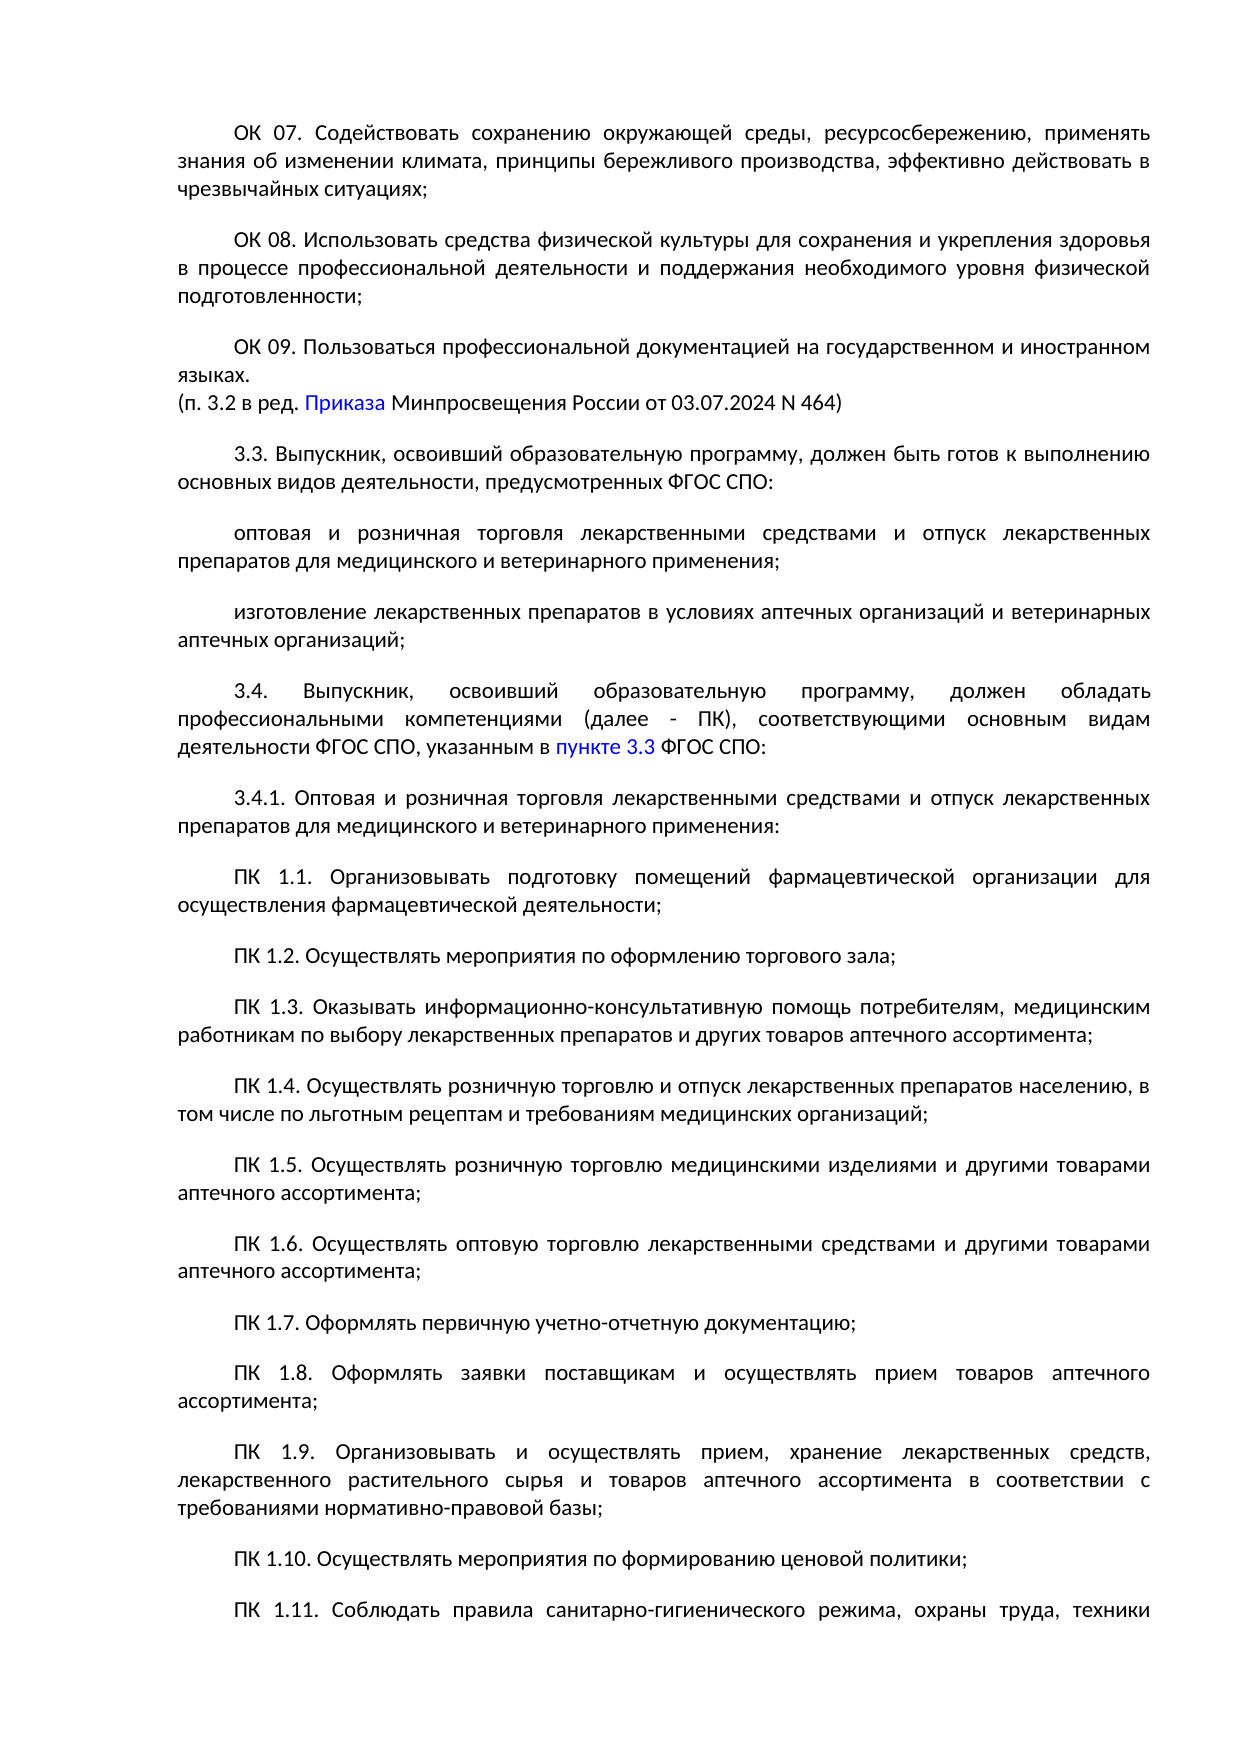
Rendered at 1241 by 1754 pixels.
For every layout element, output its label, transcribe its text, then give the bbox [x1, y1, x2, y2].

text ПК 1.2. Осуществлять мероприятия по оформлению торгового зала; [177, 941, 1152, 969]
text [177, 1595, 1152, 1623]
text изготовление лекарственных препаратов в условиях аптечных организаций и ветеринарных аптечных организаций; [177, 597, 1152, 653]
text ПК 1.8. Оформлять заявки поставщикам и осуществлять прием товаров аптечного ассортимента; [177, 1358, 1152, 1414]
text ОК 09. Пользоваться профессиональной документацией на государственном и иностранном языках. [177, 332, 1152, 388]
text ПК 1.6. Осуществлять оптовую торговлю лекарственными средствами и другими товарами аптечного ассортимента; [177, 1229, 1152, 1285]
text ПК 1.9. Организовывать и осуществлять прием, хранение лекарственных средств, лекарственного растительного сырья и товаров аптечного ассортимента в соответствии с требованиями нормативно-правовой базы; [177, 1437, 1152, 1522]
text 3.3. Выпускник, освоивший образовательную программу, должен быть готов к выполнению основных видов деятельности, предусмотренных ФГОС СПО: [177, 439, 1152, 495]
text ПК 1.4. Осуществлять розничную торговлю и отпуск лекарственных препаратов населению, в том числе по льготным рецептам и требованиям медицинских организаций; [177, 1071, 1152, 1127]
text ПК 1.5. Осуществлять розничную торговлю медицинскими изделиями и другими товарами аптечного ассортимента; [177, 1150, 1152, 1206]
text ПК 1.7. Оформлять первичную учетно-отчетную документацию; [177, 1308, 1152, 1336]
text ПК 1.3. Оказывать информационно-консультативную помощь потребителям, медицинским работникам по выбору лекарственных препаратов и других товаров аптечного ассортимента; [177, 992, 1152, 1048]
text (п. 3.2 в ред. Приказа Минпросвещения России от 03.07.2024 N 464) [177, 388, 1152, 416]
text ОК 08. Использовать средства физической культуры для сохранения и укрепления здоровья в процессе профессиональной деятельности и поддержания необходимого уровня физической подготовленности; [177, 225, 1152, 309]
text 3.4. Выпускник, освоивший образовательную программу, должен обладать профессиональными компетенциями (далее - ПК), соответствующими основным видам деятельности ФГОС СПО, указанным в пункте 3.3 ФГОС СПО: [177, 676, 1152, 760]
text ПК 1.1. Организовывать подготовку помещений фармацевтической организации для осуществления фармацевтической деятельности; [177, 862, 1152, 918]
text оптовая и розничная торговля лекарственными средствами и отпуск лекарственных препаратов для медицинского и ветеринарного применения; [177, 518, 1152, 574]
text ОК 07. Содействовать сохранению окружающей среды, ресурсосбережению, применять знания об изменении климата, принципы бережливого производства, эффективно действовать в чрезвычайных ситуациях; [177, 118, 1152, 202]
text 3.4.1. Оптовая и розничная торговля лекарственными средствами и отпуск лекарственных препаратов для медицинского и ветеринарного применения: [177, 783, 1152, 839]
text ПК 1.10. Осуществлять мероприятия по формированию ценовой политики; [177, 1544, 1152, 1572]
